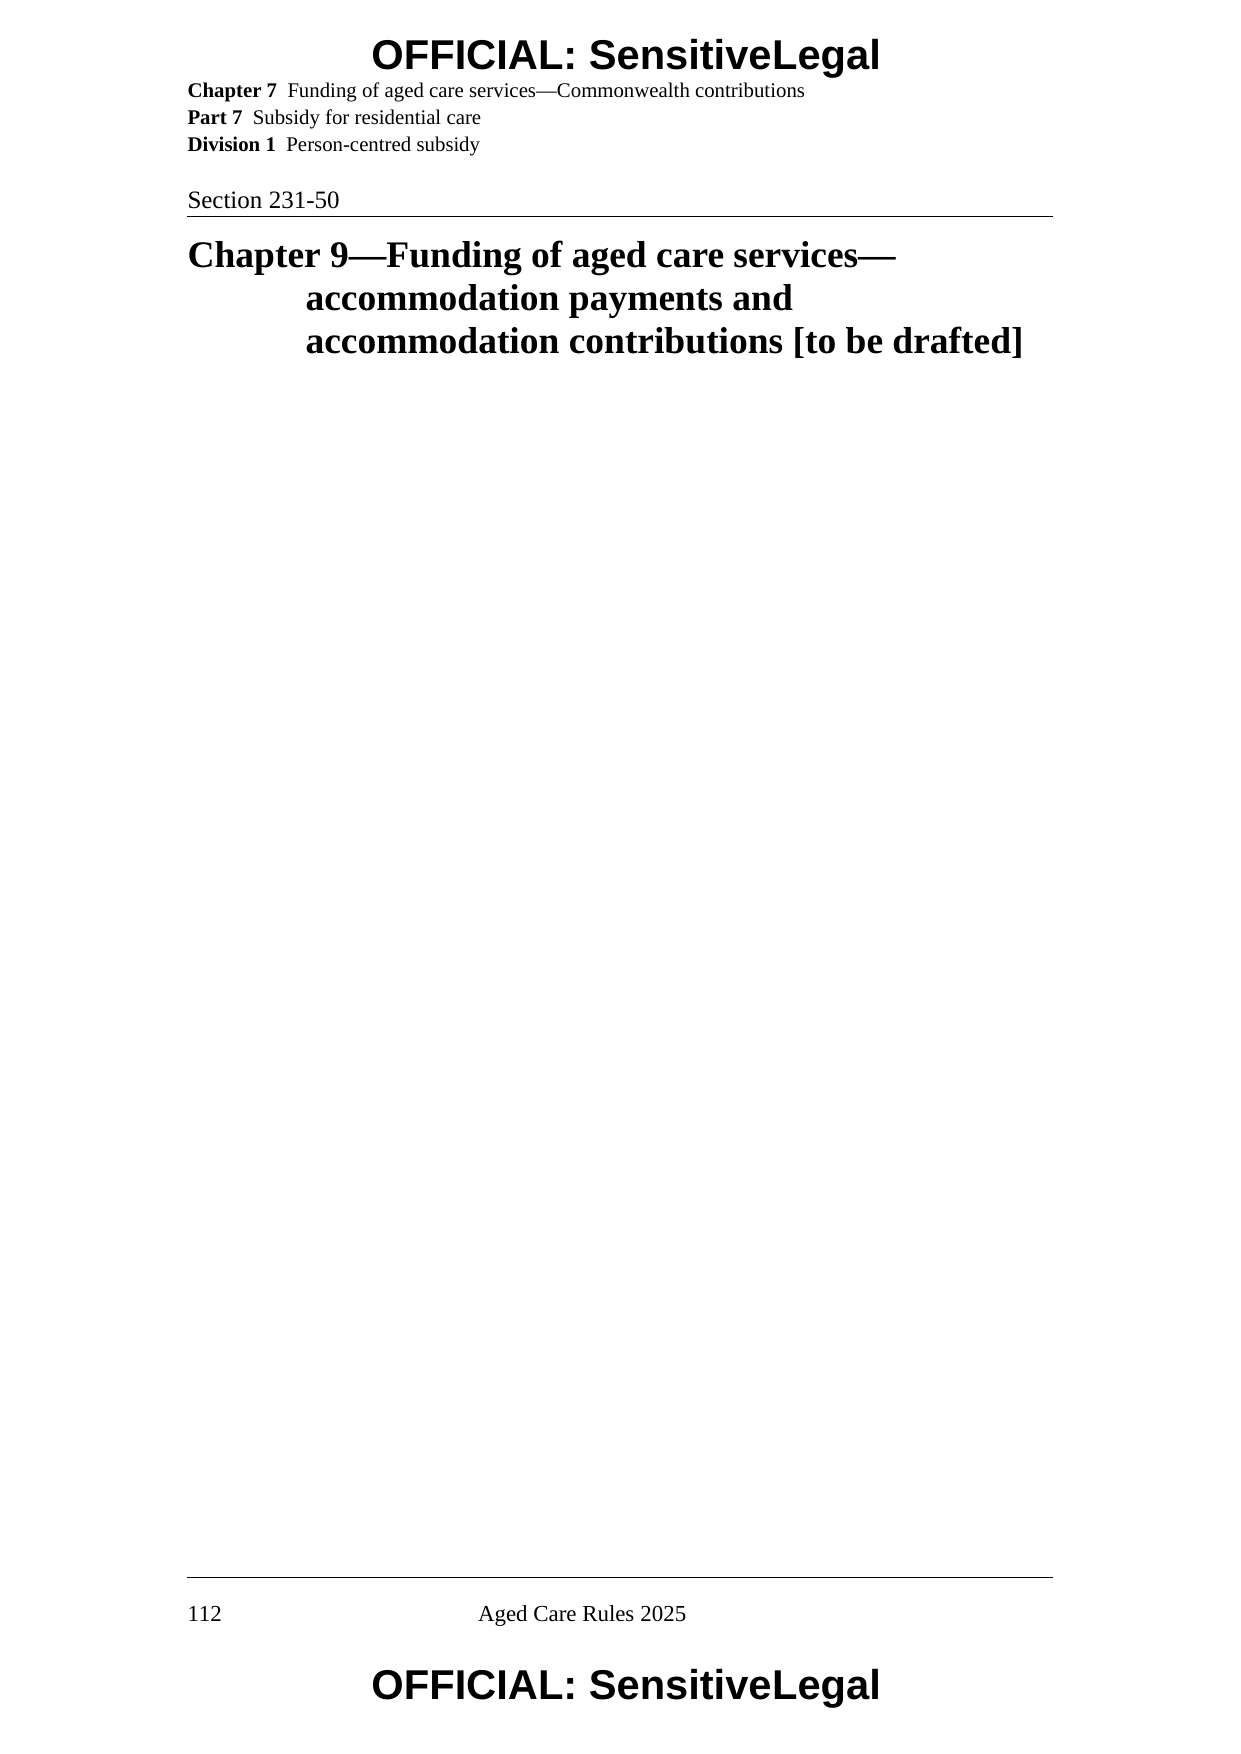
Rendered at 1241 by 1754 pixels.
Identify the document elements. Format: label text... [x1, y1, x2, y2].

text Chapter 9—Funding of aged care services—accommodation payments and accommodation contributions [to be drafted] [187, 233, 1053, 362]
